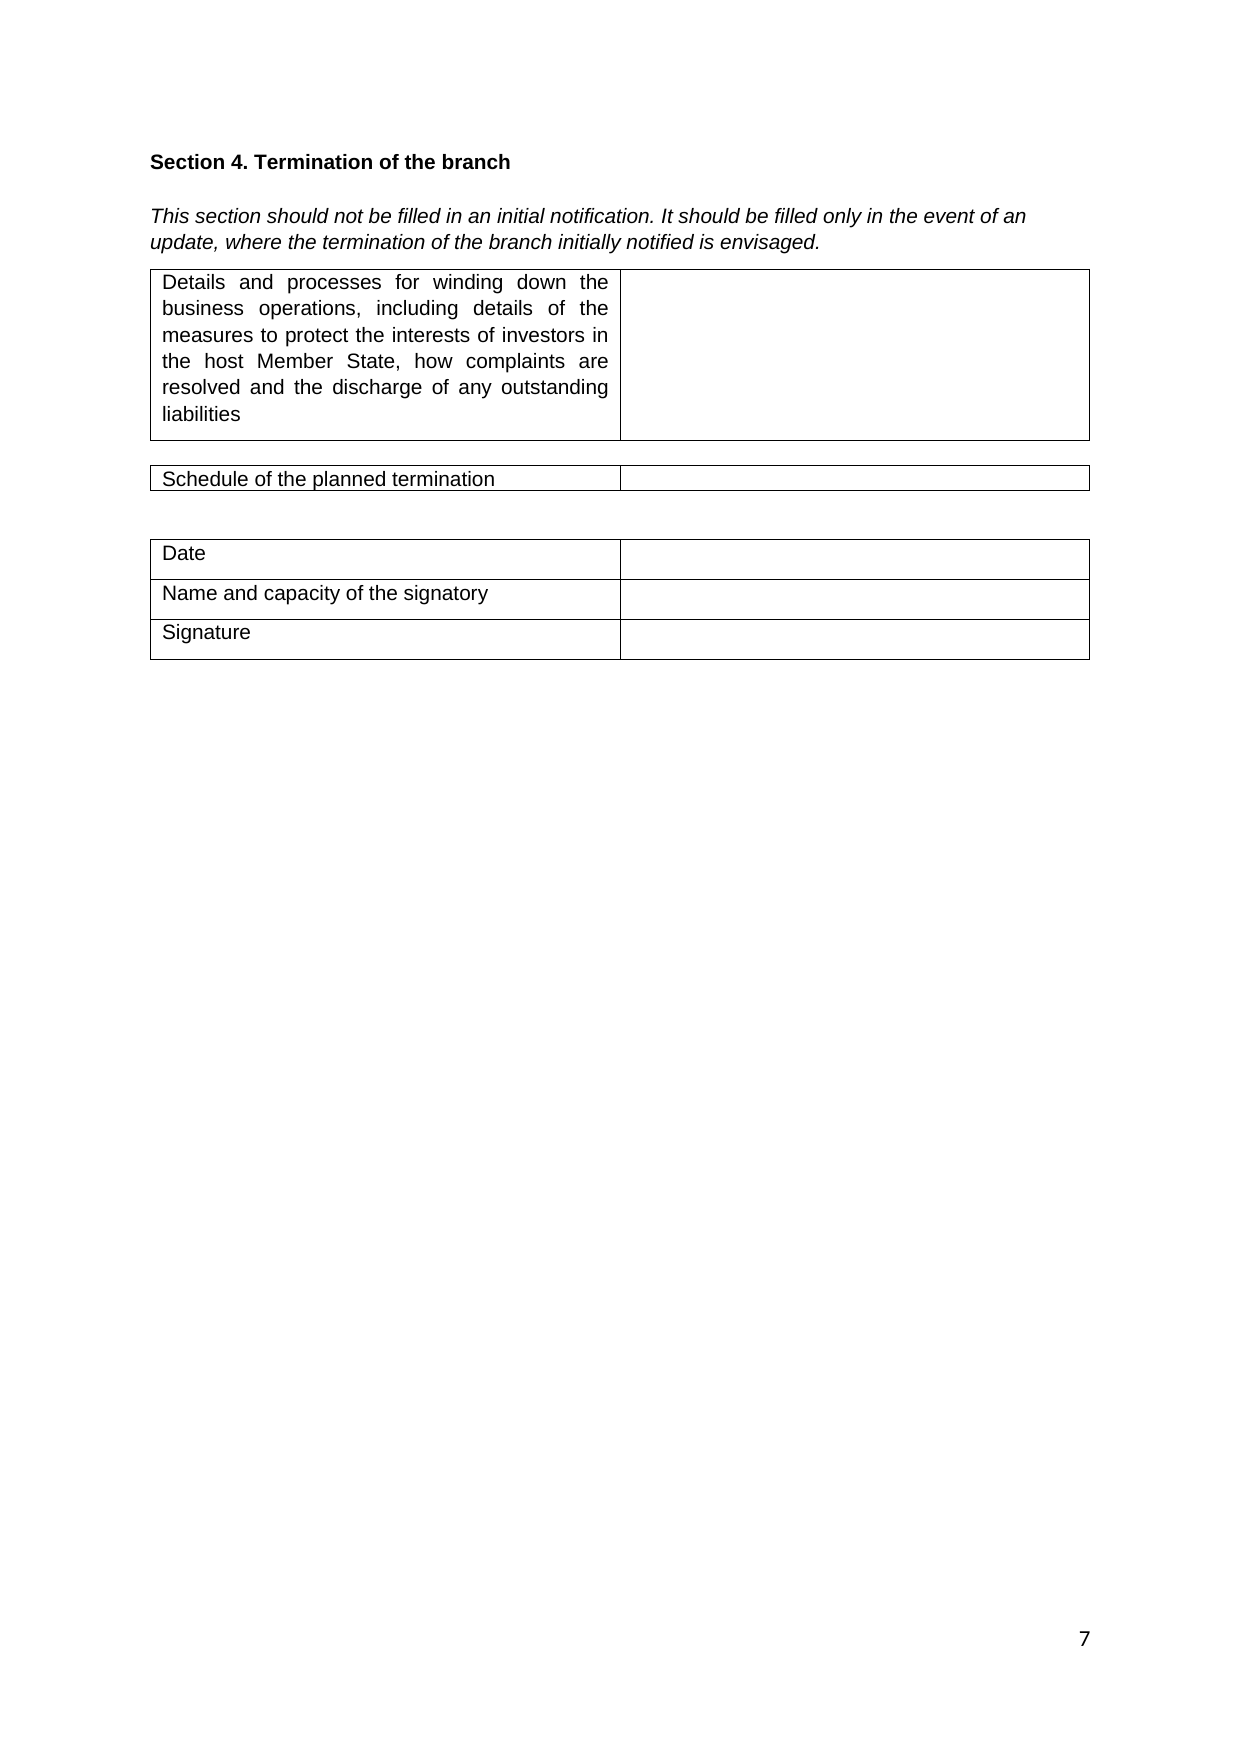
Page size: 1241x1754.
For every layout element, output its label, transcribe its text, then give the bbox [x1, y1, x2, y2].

table_header [621, 540, 1089, 579]
table_header Date [151, 540, 620, 579]
table_header Schedule of the planned termination [151, 466, 620, 490]
text This section should not be filled in an initial notification. It should be filled only in the event of an update, where the termination of the branch initially notified is envisaged. [150, 203, 1090, 254]
table_header [621, 270, 1089, 440]
table_cell Signature [151, 620, 620, 659]
table_cell Name and capacity of the signatory [151, 580, 620, 619]
table_cell [621, 580, 1089, 619]
table_cell [621, 620, 1089, 659]
text Section 4. Termination of the branch [150, 150, 1090, 174]
table_header [621, 466, 1089, 490]
table_header Details and processes for winding down the business operations, including details of the measures to protect the interests of investors in the host Member State, how complaints are resolved and the discharge of any outstanding liabilities [151, 270, 620, 440]
